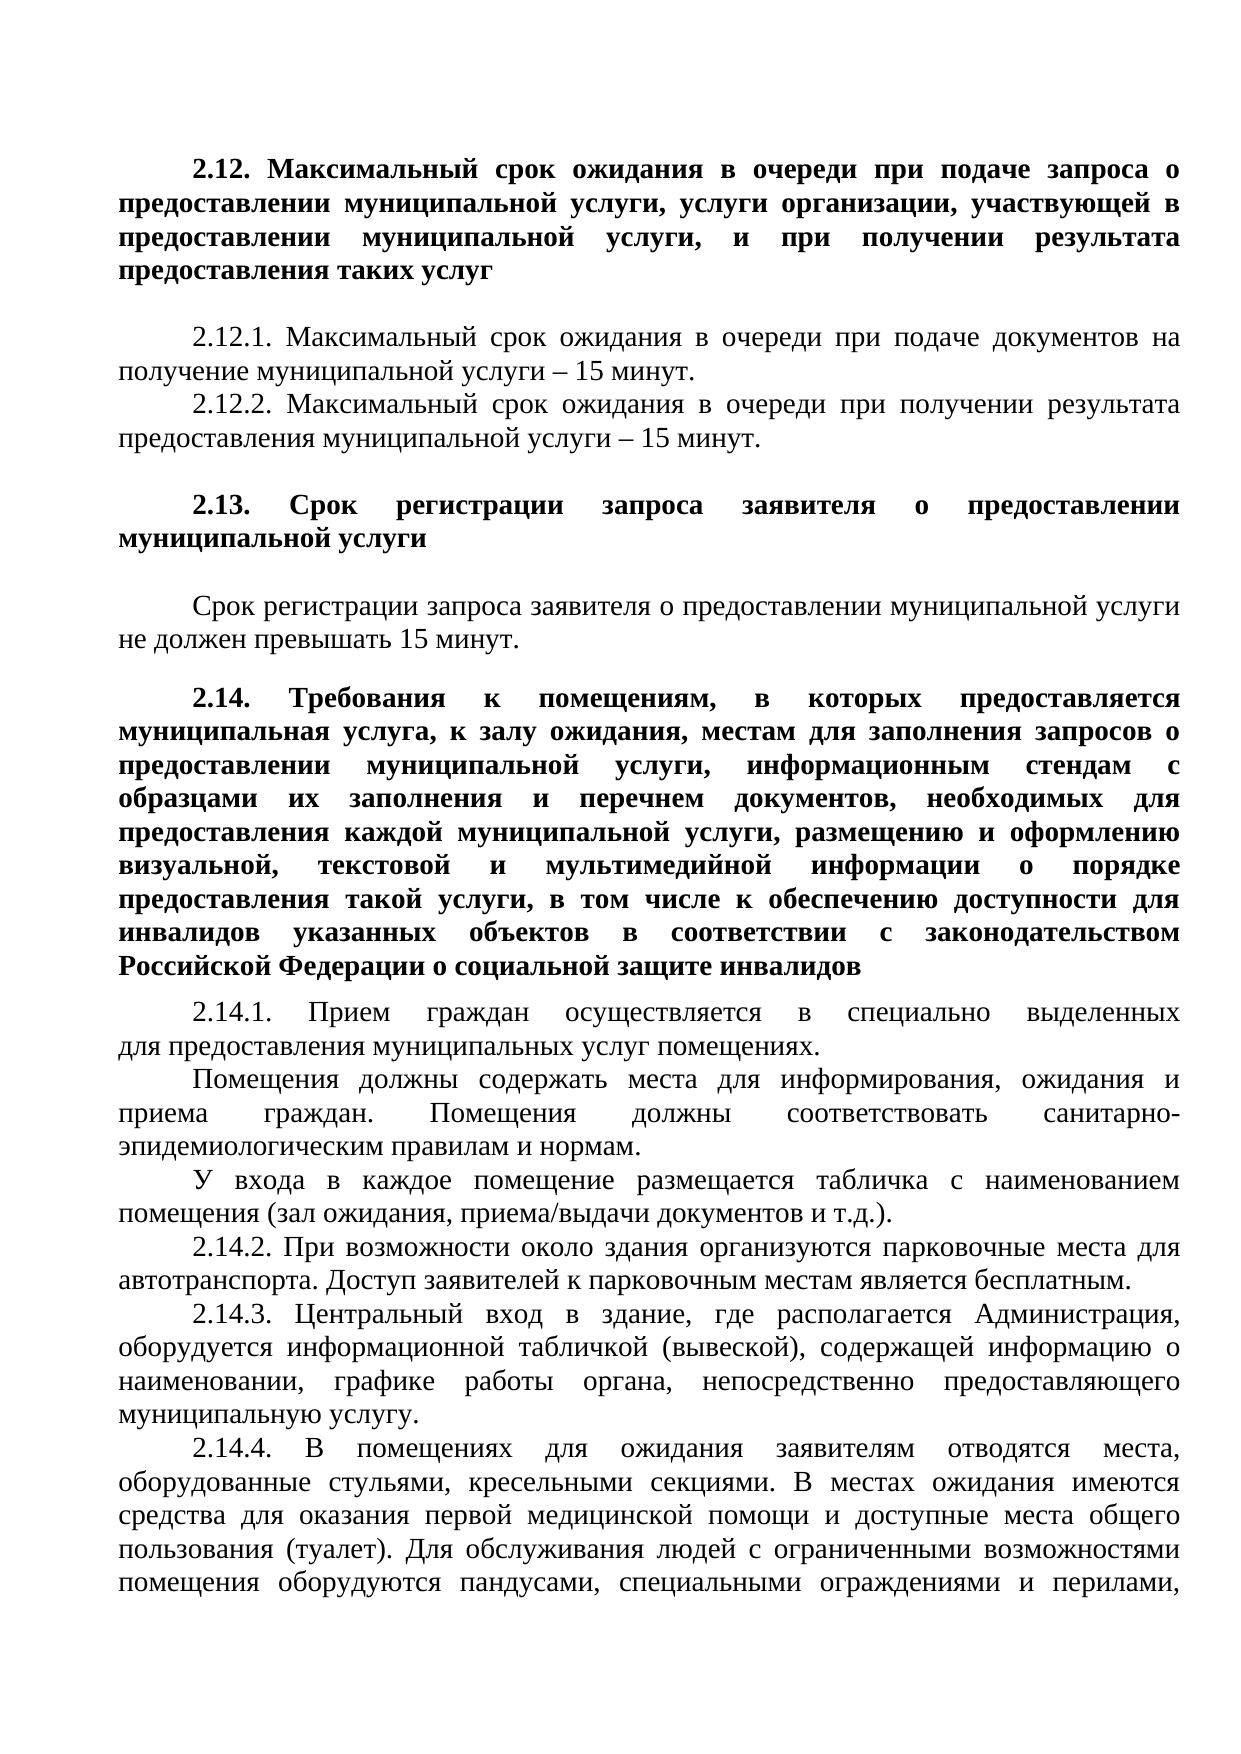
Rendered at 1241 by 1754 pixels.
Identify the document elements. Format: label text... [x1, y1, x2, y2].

text 2.13. Срок регистрации запроса заявителя о предоставлении муниципальной услуги [118, 487, 1181, 554]
text 2.12.1. Максимальный срок ожидания в очереди при подаче документов на получение муниципальной услуги – 15 минут. [118, 319, 1181, 386]
text 2.14.3. Центральный вход в здание, где располагается Администрация, оборудуется информационной табличкой (вывеской), содержащей информацию о наименовании, графике работы органа, непосредственно предоставляющего муниципальную услугу. [118, 1296, 1181, 1430]
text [118, 1430, 1181, 1598]
text 2.14. Требования к помещениям, в которых предоставляется муниципальная услуга, к залу ожидания, местам для заполнения запросов о предоставлении муниципальной услуги, информационным стендам с образцами их заполнения и перечнем документов, необходимых для предоставления каждой муниципальной услуги, размещению и оформлению визуальной, текстовой и мультимедийной информации о порядке предоставления такой услуги, в том числе к обеспечению доступности для инвалидов указанных объектов в соответствии с законодательством Российской Федерации о социальной защите инвалидов [118, 680, 1181, 982]
text 2.14.1. Прием граждан осуществляется в специально выделенных для предоставления муниципальных услуг помещениях. [118, 994, 1181, 1061]
text У входа в каждое помещение размещается табличка с наименованием помещения (зал ожидания, приема/выдачи документов и т.д.). [118, 1162, 1181, 1229]
text Помещения должны содержать места для информирования, ожидания и приема граждан. Помещения должны соответствовать санитарно-эпидемиологическим правилам и нормам. [118, 1061, 1181, 1162]
text 2.14.2. При возможности около здания организуются парковочные места для автотранспорта. Доступ заявителей к парковочным местам является бесплатным. [118, 1229, 1181, 1296]
text Срок регистрации запроса заявителя о предоставлении муниципальной услуги не должен превышать 15 минут. [118, 588, 1181, 655]
text 2.12.2. Максимальный срок ожидания в очереди при получении результата предоставления муниципальной услуги – 15 минут. [118, 386, 1181, 453]
text 2.12. Максимальный срок ожидания в очереди при подаче запроса о предоставлении муниципальной услуги, услуги организации, участвующей в предоставлении муниципальной услуги, и при получении результата предоставления таких услуг [118, 152, 1181, 286]
